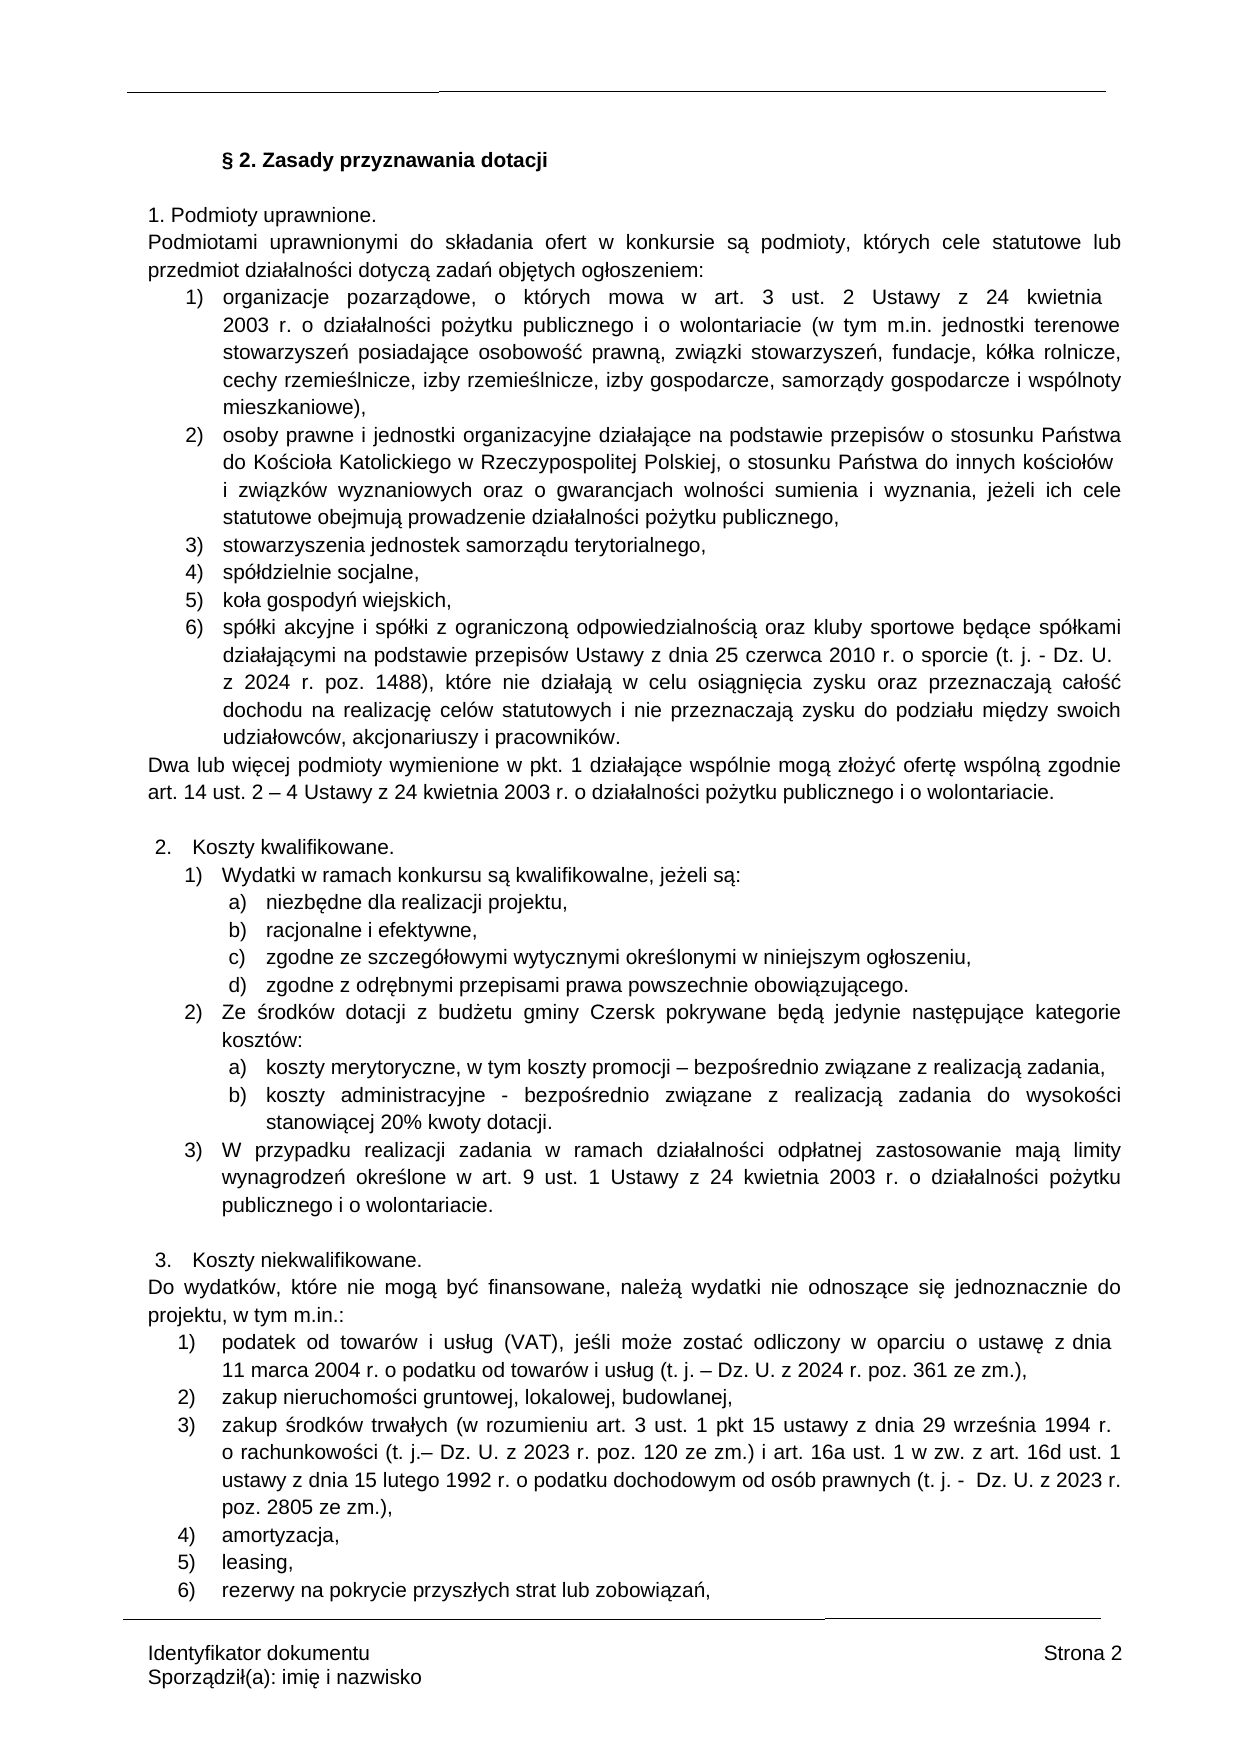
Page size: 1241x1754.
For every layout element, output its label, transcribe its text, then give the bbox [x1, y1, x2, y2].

list niezbędne dla realizacji projektu, [228, 890, 1122, 914]
list stowarzyszenia jednostek samorządu terytorialnego, [185, 533, 1122, 557]
text Do wydatków, które nie mogą być finansowane, należą wydatki nie odnoszące się jednoznacznie do projektu, w tym m.in.: [148, 1275, 1122, 1327]
list amortyzacja, [177, 1523, 1122, 1547]
list zakup środków trwałych (w rozumieniu art. 3 ust. 1 pkt 15 ustawy z dnia 29 września 1994 r. o rachunkowości (t. j.– Dz. U. z 2023 r. poz. 120 ze zm.) i art. 16a ust. 1 w zw. z art. 16d ust. 1 ustawy z dnia 15 lutego 1992 r. o podatku dochodowym od osób prawnych (t. j. - Dz. U. z 2023 r. poz. 2805 ze zm.), [177, 1413, 1122, 1519]
list rezerwy na pokrycie przyszłych strat lub zobowiązań, [177, 1578, 1122, 1602]
text Dwa lub więcej podmioty wymienione w pkt. 1 działające wspólnie mogą złożyć ofertę wspólną zgodnie art. 14 ust. 2 – 4 Ustawy z 24 kwietnia 2003 r. o działalności pożytku publicznego i o wolontariacie. [148, 753, 1122, 804]
list osoby prawne i jednostki organizacyjne działające na podstawie przepisów o stosunku Państwa do Kościoła Katolickiego w Rzeczypospolitej Polskiej, o stosunku Państwa do innych kościołów i związków wyznaniowych oraz o gwarancjach wolności sumienia i wyznania, jeżeli ich cele statutowe obejmują prowadzenie działalności pożytku publicznego, [185, 423, 1122, 529]
list organizacje pozarządowe, o których mowa w art. 3 ust. 2 Ustawy z 24 kwietnia 2003 r. o działalności pożytku publicznego i o wolontariacie (w tym m.in. jednostki terenowe stowarzyszeń posiadające osobowość prawną, związki stowarzyszeń, fundacje, kółka rolnicze, cechy rzemieślnicze, izby rzemieślnicze, izby gospodarcze, samorządy gospodarcze i wspólnoty mieszkaniowe), [185, 285, 1122, 419]
list koszty merytoryczne, w tym koszty promocji – bezpośrednio związane z realizacją zadania, [228, 1055, 1122, 1079]
list podatek od towarów i usług (VAT), jeśli może zostać odliczony w oparciu o ustawę z dnia 11 marca 2004 r. o podatku od towarów i usług (t. j. – Dz. U. z 2024 r. poz. 361 ze zm.), [177, 1330, 1122, 1382]
list leasing, [177, 1550, 1122, 1574]
list zakup nieruchomości gruntowej, lokalowej, budowlanej, [177, 1385, 1122, 1409]
list Wydatki w ramach konkursu są kwalifikowalne, jeżeli są: [184, 863, 1122, 887]
list spółdzielnie socjalne, [185, 560, 1122, 584]
list zgodne z odrębnymi przepisami prawa powszechnie obowiązującego. [228, 973, 1122, 997]
list spółki akcyjne i spółki z ograniczoną odpowiedzialnością oraz kluby sportowe będące spółkami działającymi na podstawie przepisów Ustawy z dnia 25 czerwca 2010 r. o sporcie (t. j. - Dz. U. z 2024 r. poz. 1488), które nie działają w celu osiągnięcia zysku oraz przeznaczają całość dochodu na realizację celów statutowych i nie przeznaczają zysku do podziału między swoich udziałowców, akcjonariuszy i pracowników. [185, 615, 1122, 749]
text 1. Podmioty uprawnione. [148, 203, 1122, 227]
list Koszty niekwalifikowane. [154, 1248, 1122, 1272]
list zgodne ze szczegółowymi wytycznymi określonymi w niniejszym ogłoszeniu, [228, 945, 1122, 969]
list racjonalne i efektywne, [228, 918, 1122, 942]
list koszty administracyjne - bezpośrednio związane z realizacją zadania do wysokości stanowiącej 20% kwoty dotacji. [228, 1083, 1122, 1134]
text Podmiotami uprawnionymi do składania ofert w konkursie są podmioty, których cele statutowe lub przedmiot działalności dotyczą zadań objętych ogłoszeniem: [148, 230, 1122, 282]
list Ze środków dotacji z budżetu gminy Czersk pokrywane będą jedynie następujące kategorie kosztów: [184, 1000, 1122, 1052]
list W przypadku realizacji zadania w ramach działalności odpłatnej zastosowanie mają limity wynagrodzeń określone w art. 9 ust. 1 Ustawy z 24 kwietnia 2003 r. o działalności pożytku publicznego i o wolontariacie. [184, 1138, 1122, 1217]
list Koszty kwalifikowane. [154, 835, 1122, 859]
text § 2. Zasady przyznawania dotacji [222, 148, 1122, 172]
list koła gospodyń wiejskich, [185, 588, 1122, 612]
